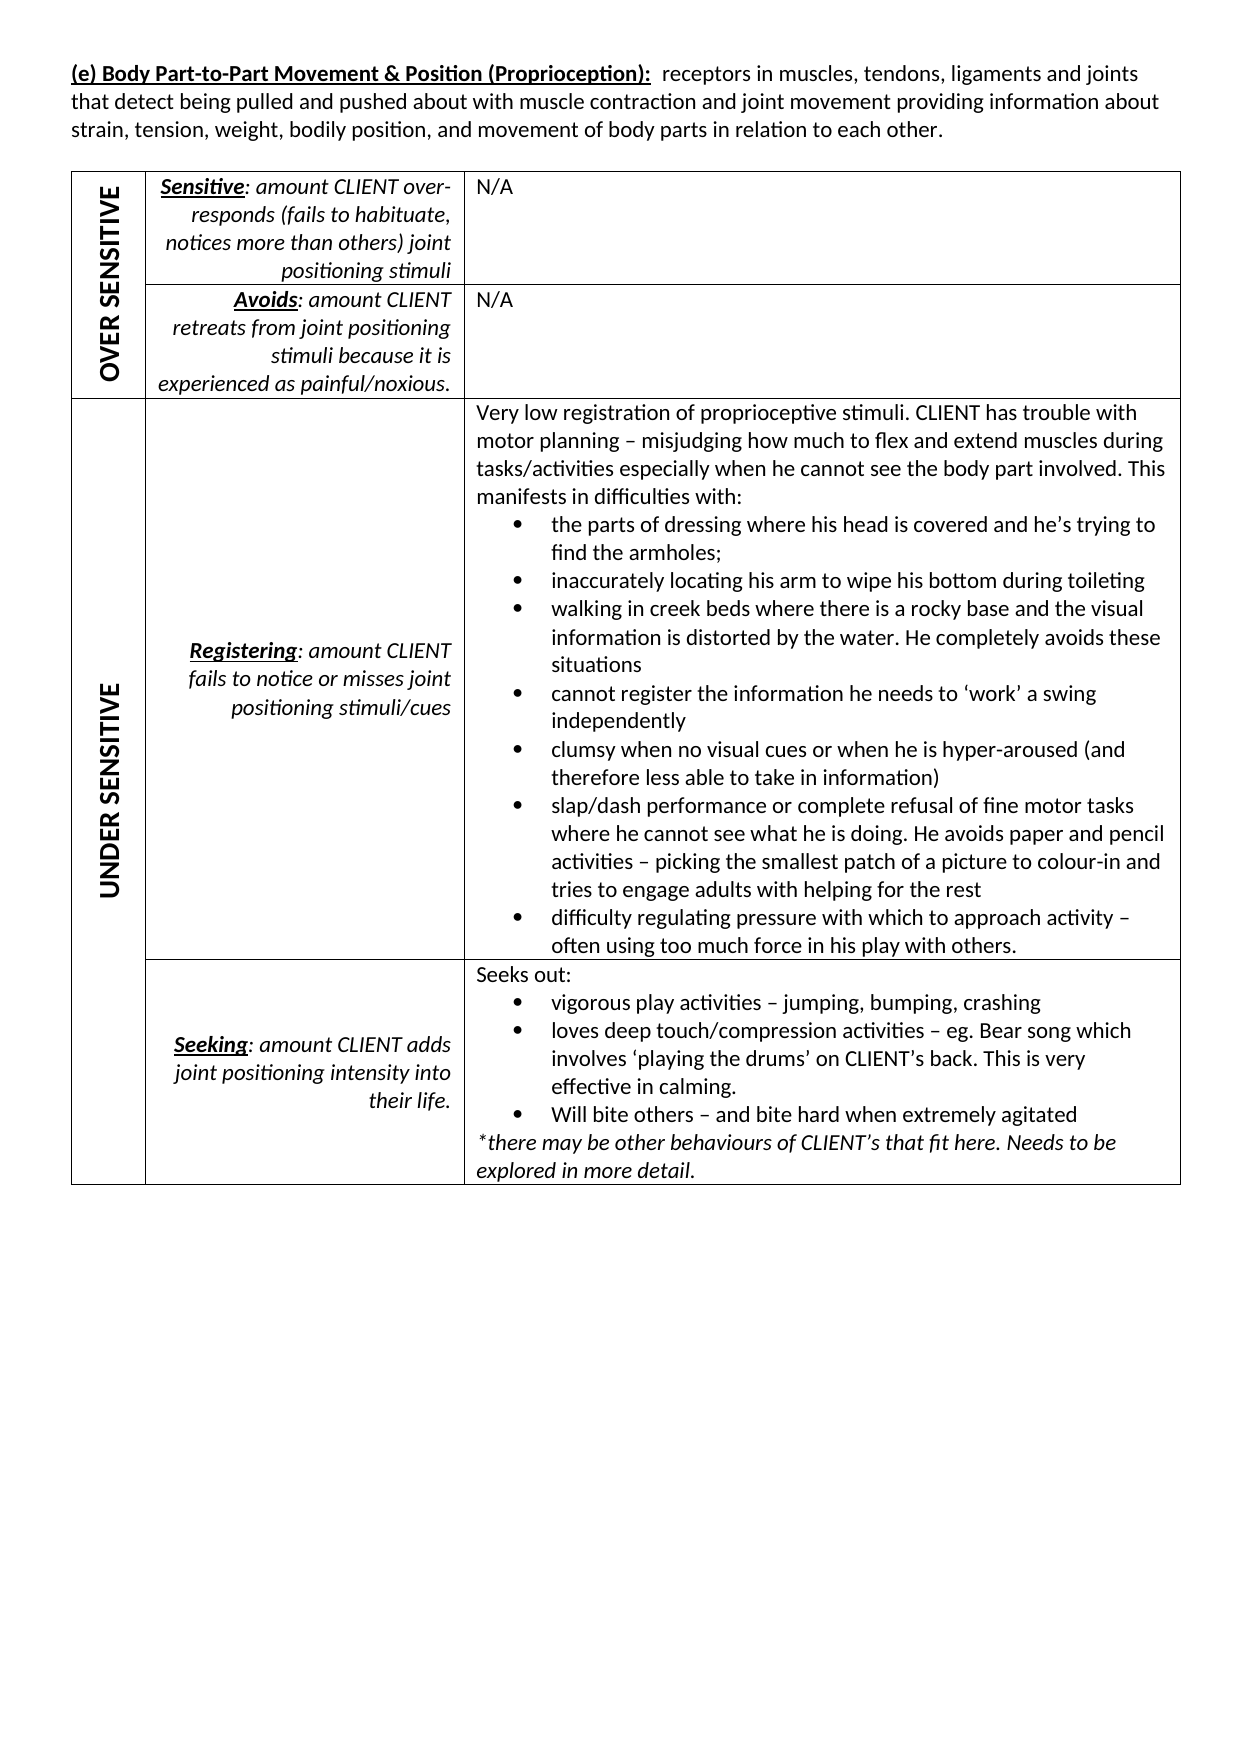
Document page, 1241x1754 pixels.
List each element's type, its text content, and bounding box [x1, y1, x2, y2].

table_cell N/A [465, 285, 1180, 397]
table_cell Very low registration of proprioceptive stimuli. CLIENT has trouble with motor planning – misjudging how much to flex and extend muscles during tasks/activities especially when he cannot see the body part involved. This manifests in difficulties with: the parts of dressing where his head is covered and he’s trying to find the armholes; inaccurately locating his arm to wipe his bottom during toileting walking in creek beds where there is a rocky base and the visual information is distorted by the water. He completely avoids these situations cannot register the information he needs to ‘work’ a swing independently clumsy when no visual cues or when he is hyper-aroused (and therefore less able to take in information) slap/dash performance or complete refusal of fine motor tasks where he cannot see what he is doing. He avoids paper and pencil activities – picking the smallest patch of a picture to colour-in and tries to engage adults with helping for the rest difficulty regulating pressure with which to approach activity – often using too much force in his play with others. [465, 399, 1180, 959]
table_cell Seeking: amount CLIENT adds joint positioning intensity into their life. [146, 960, 464, 1184]
table_cell Avoids: amount CLIENT retreats from joint positioning stimuli because it is experienced as painful/noxious. [146, 285, 464, 397]
table_header OVER SENSITIVE [72, 172, 145, 397]
table_cell Registering: amount CLIENT fails to notice or misses joint positioning stimuli/cues [146, 399, 464, 959]
table_cell UNDER SENSITIVE [72, 399, 145, 1184]
table_cell Seeks out: vigorous play activities – jumping, bumping, crashing loves deep touch/compression activities – eg. Bear song which involves ‘playing the drums’ on CLIENT’s back. This is very effective in calming. Will bite others – and bite hard when extremely agitated *there may be other behaviours of CLIENT’s that fit here. Needs to be explored in more detail. [465, 960, 1180, 1184]
table_header Sensitive: amount CLIENT over-responds (fails to habituate, notices more than others) joint positioning stimuli [146, 172, 464, 284]
text (e) Body Part-to-Part Movement & Position (Proprioception): receptors in muscles, tendons, ligaments and joints that detect being pulled and pushed about with muscle contraction and joint movement providing information about strain, tension, weight, bodily position, and movement of body parts in relation to each other. [71, 59, 1181, 143]
table_header N/A [465, 172, 1180, 284]
